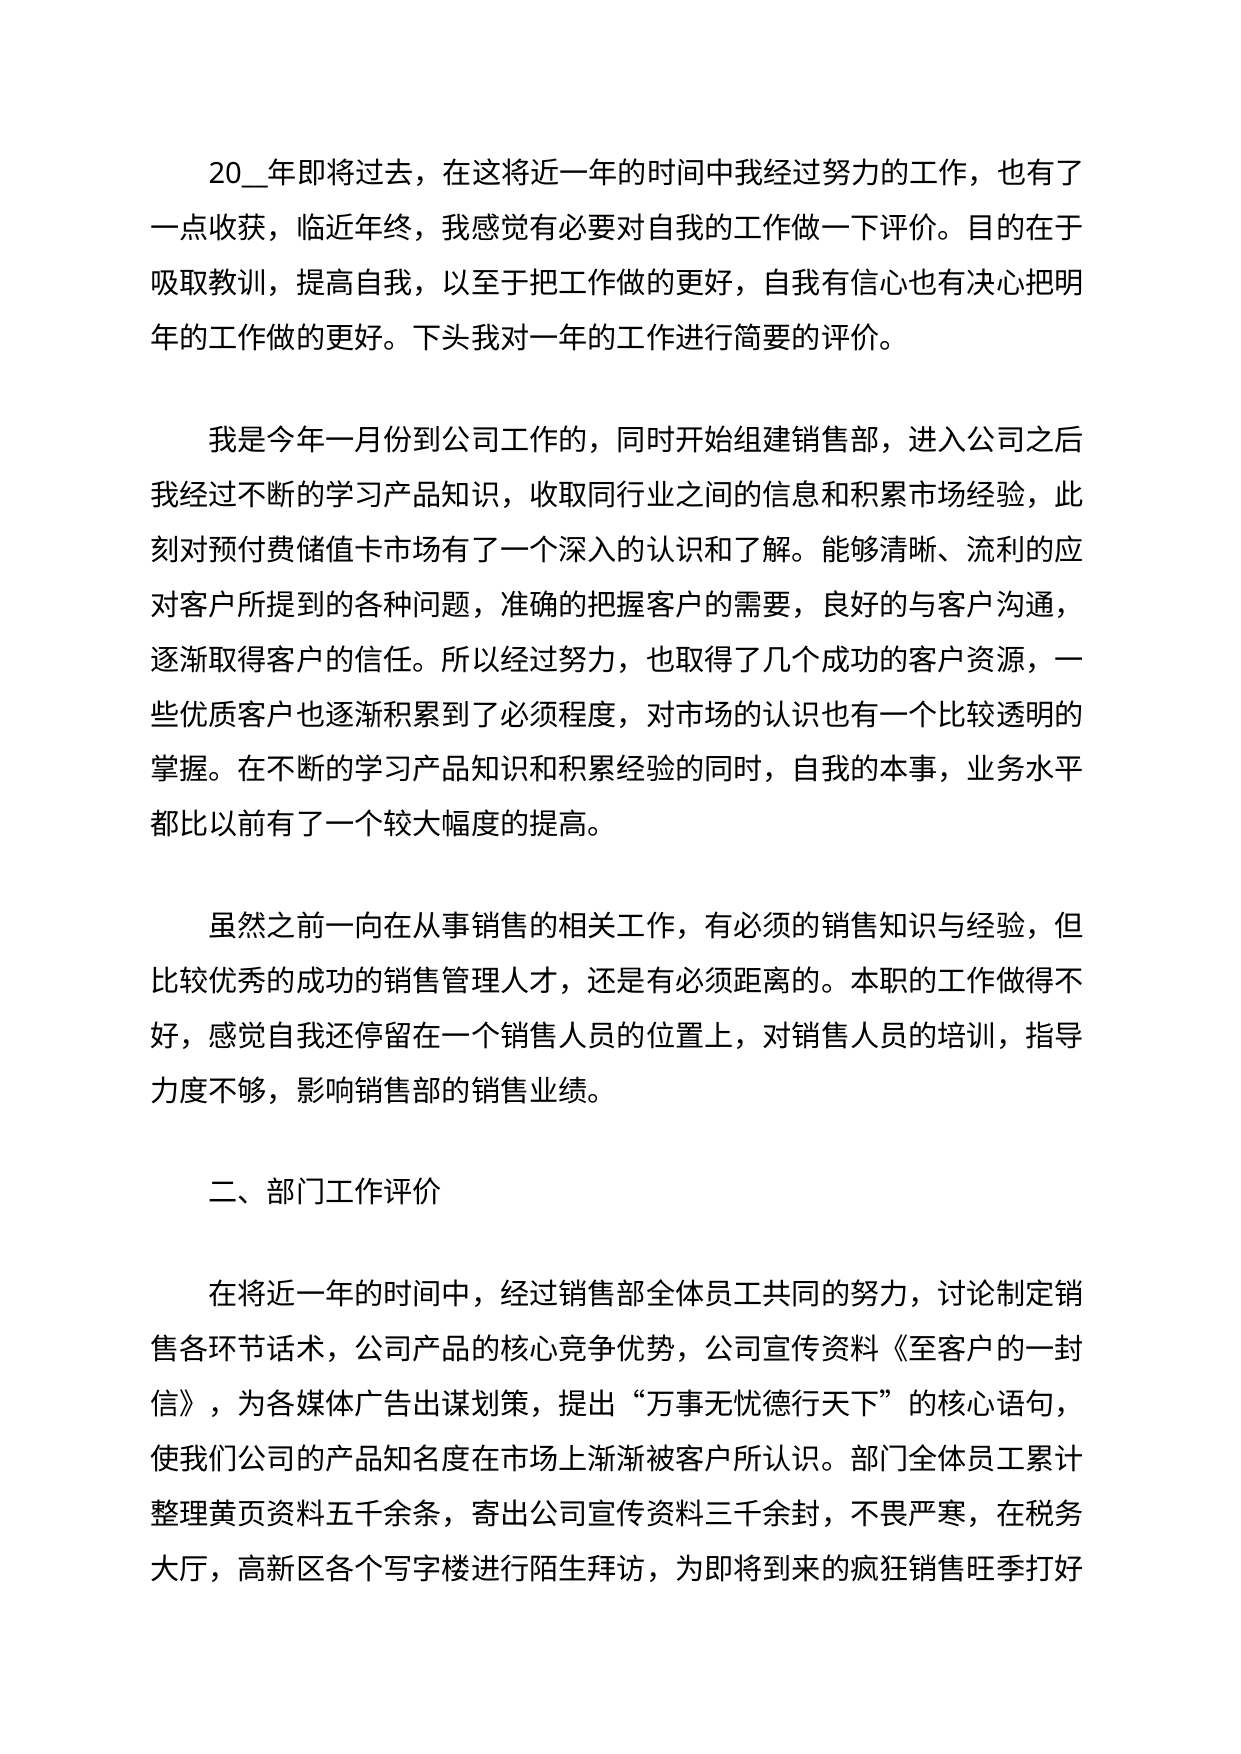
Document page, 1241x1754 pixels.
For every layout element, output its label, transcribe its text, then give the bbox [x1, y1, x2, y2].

text 20__年即将过去，在这将近一年的时间中我经过努力的工作，也有了一点收获，临近年终，我感觉有必要对自我的工作做一下评价。目的在于吸取教训，提高自我，以至于把工作做的更好，自我有信心也有决心把明年的工作做的更好。下头我对一年的工作进行简要的评价。 [150, 150, 1090, 357]
text 我是今年一月份到公司工作的，同时开始组建销售部，进入公司之后我经过不断的学习产品知识，收取同行业之间的信息和积累市场经验，此刻对预付费储值卡市场有了一个深入的认识和了解。能够清晰、流利的应对客户所提到的各种问题，准确的把握客户的需要，良好的与客户沟通，逐渐取得客户的信任。所以经过努力，也取得了几个成功的客户资源，一些优质客户也逐渐积累到了必须程度，对市场的认识也有一个比较透明的掌握。在不断的学习产品知识和积累经验的同时，自我的本事，业务水平都比以前有了一个较大幅度的提高。 [150, 417, 1090, 843]
text 虽然之前一向在从事销售的相关工作，有必须的销售知识与经验，但比较优秀的成功的销售管理人才，还是有必须距离的。本职的工作做得不好，感觉自我还停留在一个销售人员的位置上，对销售人员的培训，指导力度不够，影响销售部的销售业绩。 [150, 903, 1090, 1109]
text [150, 1271, 1090, 1588]
text 二、部门工作评价 [150, 1169, 1090, 1211]
